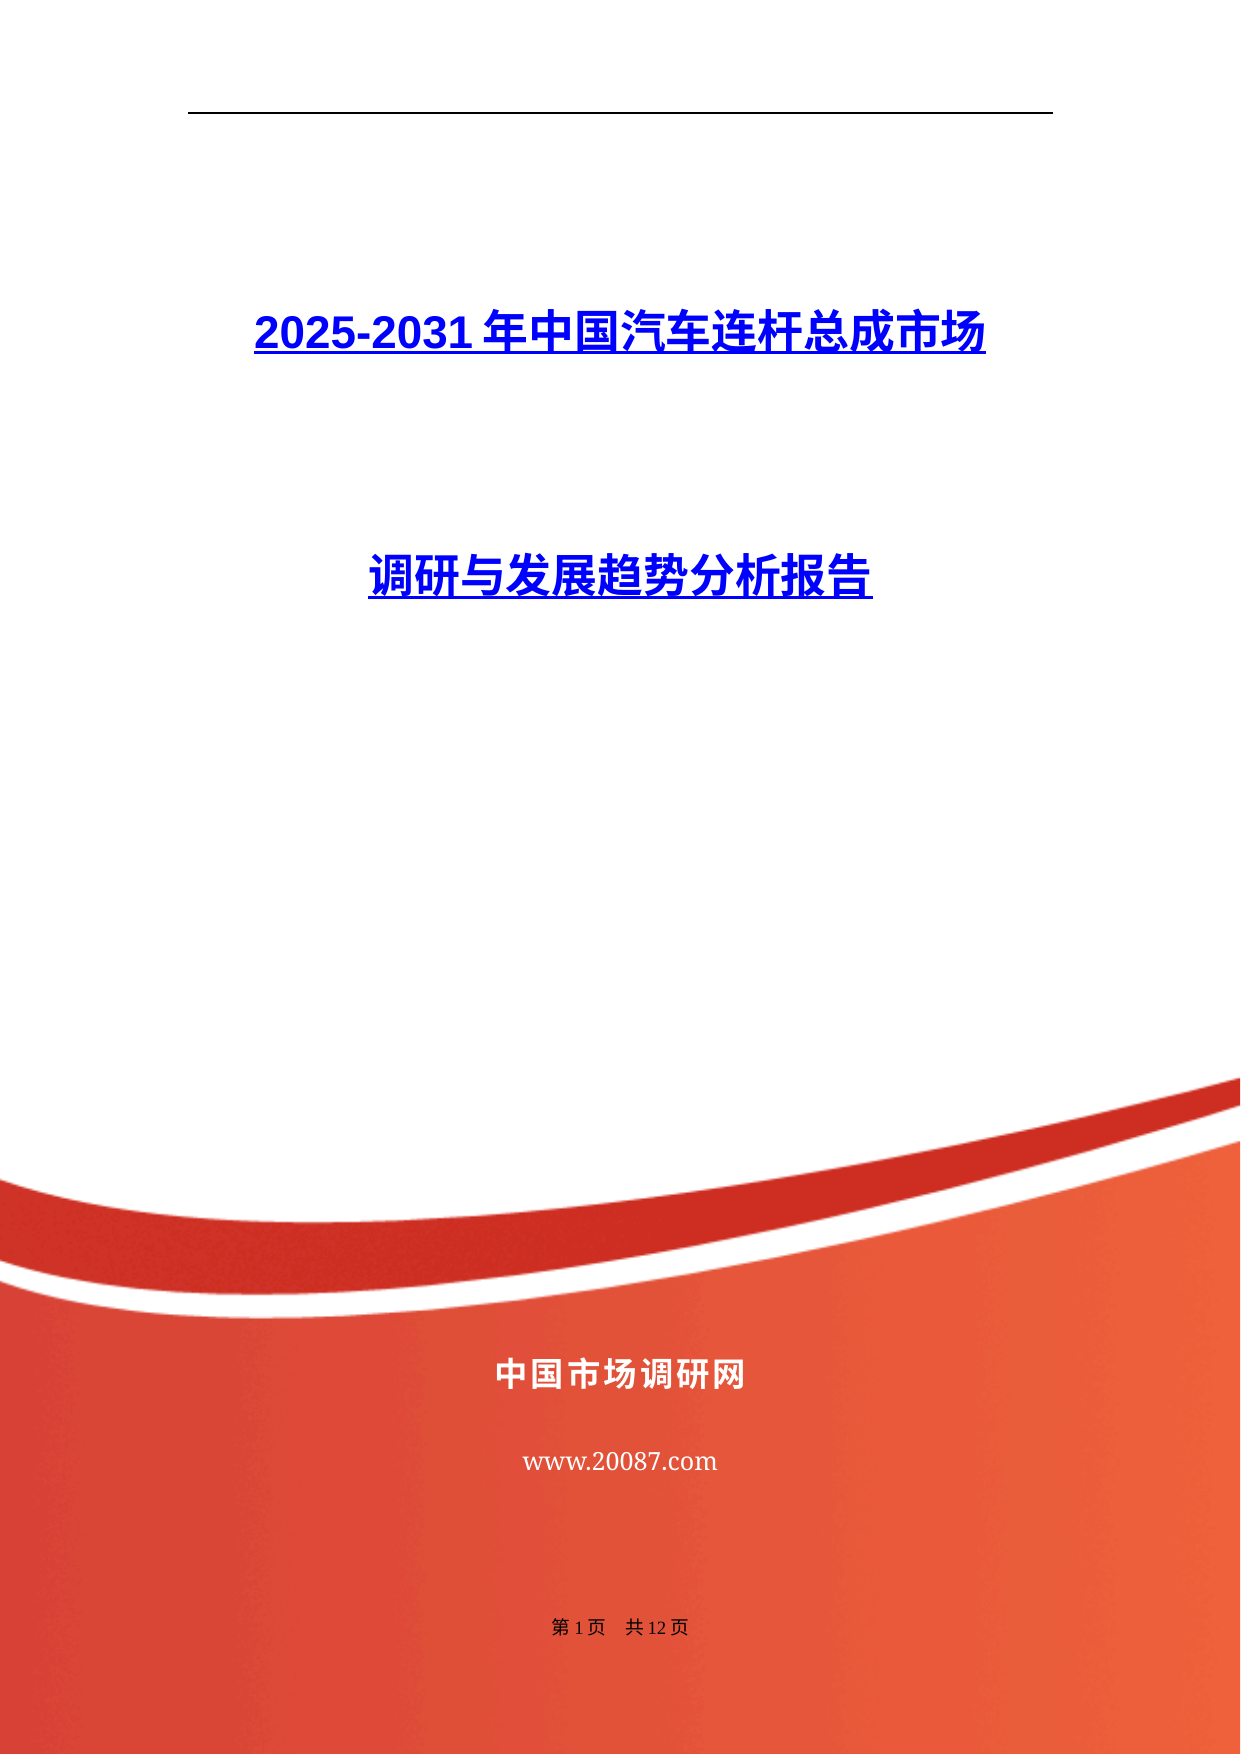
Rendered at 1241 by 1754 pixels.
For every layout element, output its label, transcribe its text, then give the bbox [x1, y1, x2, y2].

picture [0, 1006, 1241, 1754]
subtitle 中国市场调研网 [187, 1339, 1053, 1404]
text www.20087.com [187, 1428, 1053, 1493]
table_header 2025-2031年中国汽车连杆总成市场调研与发展趋势分析报告 [188, 207, 1053, 773]
